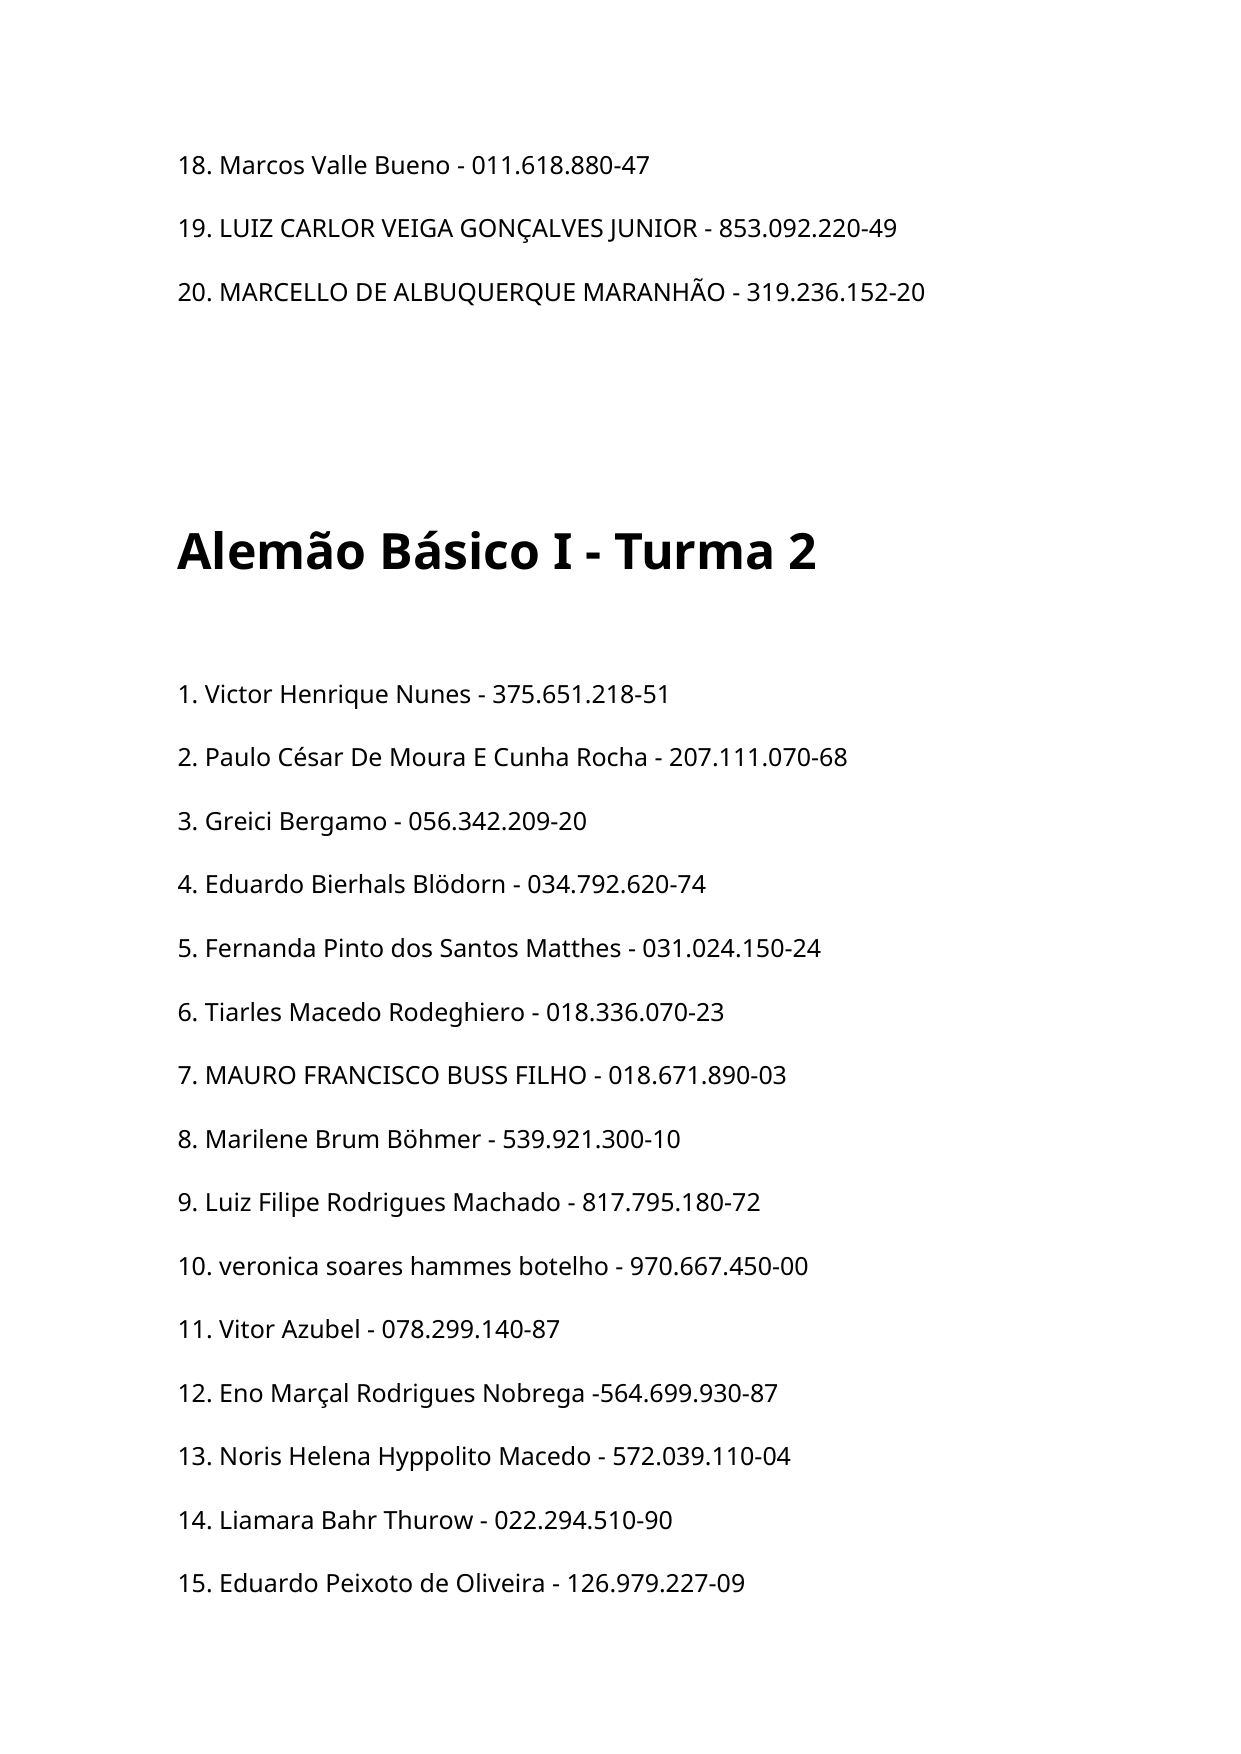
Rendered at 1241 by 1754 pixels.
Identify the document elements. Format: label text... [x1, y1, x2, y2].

text 12. Eno Marçal Rodrigues Nobrega -564.699.930-87 [177, 1376, 1063, 1409]
text 10. veronica soares hammes botelho - 970.667.450-00 [177, 1248, 1063, 1282]
text 5. Fernanda Pinto dos Santos Matthes - 031.024.150-24 [177, 931, 1063, 965]
text 2. Paulo César De Moura E Cunha Rocha - 207.111.070-68 [177, 740, 1063, 774]
text 14. Liamara Bahr Thurow - 022.294.510-90 [177, 1503, 1063, 1537]
text 20. MARCELLO DE ALBUQUERQUE MARANHÃO - 319.236.152-20 [177, 275, 1063, 309]
text 15. Eduardo Peixoto de Oliveira - 126.979.227-09 [177, 1566, 1063, 1600]
text 8. Marilene Brum Böhmer - 539.921.300-10 [177, 1121, 1063, 1155]
text 19. LUIZ CARLOR VEIGA GONÇALVES JUNIOR - 853.092.220-49 [177, 211, 1063, 245]
text 9. Luiz Filipe Rodrigues Machado - 817.795.180-72 [177, 1185, 1063, 1219]
text 11. Vitor Azubel - 078.299.140-87 [177, 1312, 1063, 1346]
text 3. Greici Bergamo - 056.342.209-20 [177, 804, 1063, 838]
text 18. Marcos Valle Bueno - 011.618.880-47 [177, 148, 1063, 182]
text 13. Noris Helena Hyppolito Macedo - 572.039.110-04 [177, 1439, 1063, 1473]
text Alemão Básico I - Turma 2 [177, 516, 1063, 584]
text 6. Tiarles Macedo Rodeghiero - 018.336.070-23 [177, 994, 1063, 1028]
text 7. MAURO FRANCISCO BUSS FILHO - 018.671.890-03 [177, 1058, 1063, 1092]
text 1. Victor Henrique Nunes - 375.651.218-51 [177, 677, 1063, 711]
text 4. Eduardo Bierhals Blödorn - 034.792.620-74 [177, 867, 1063, 901]
